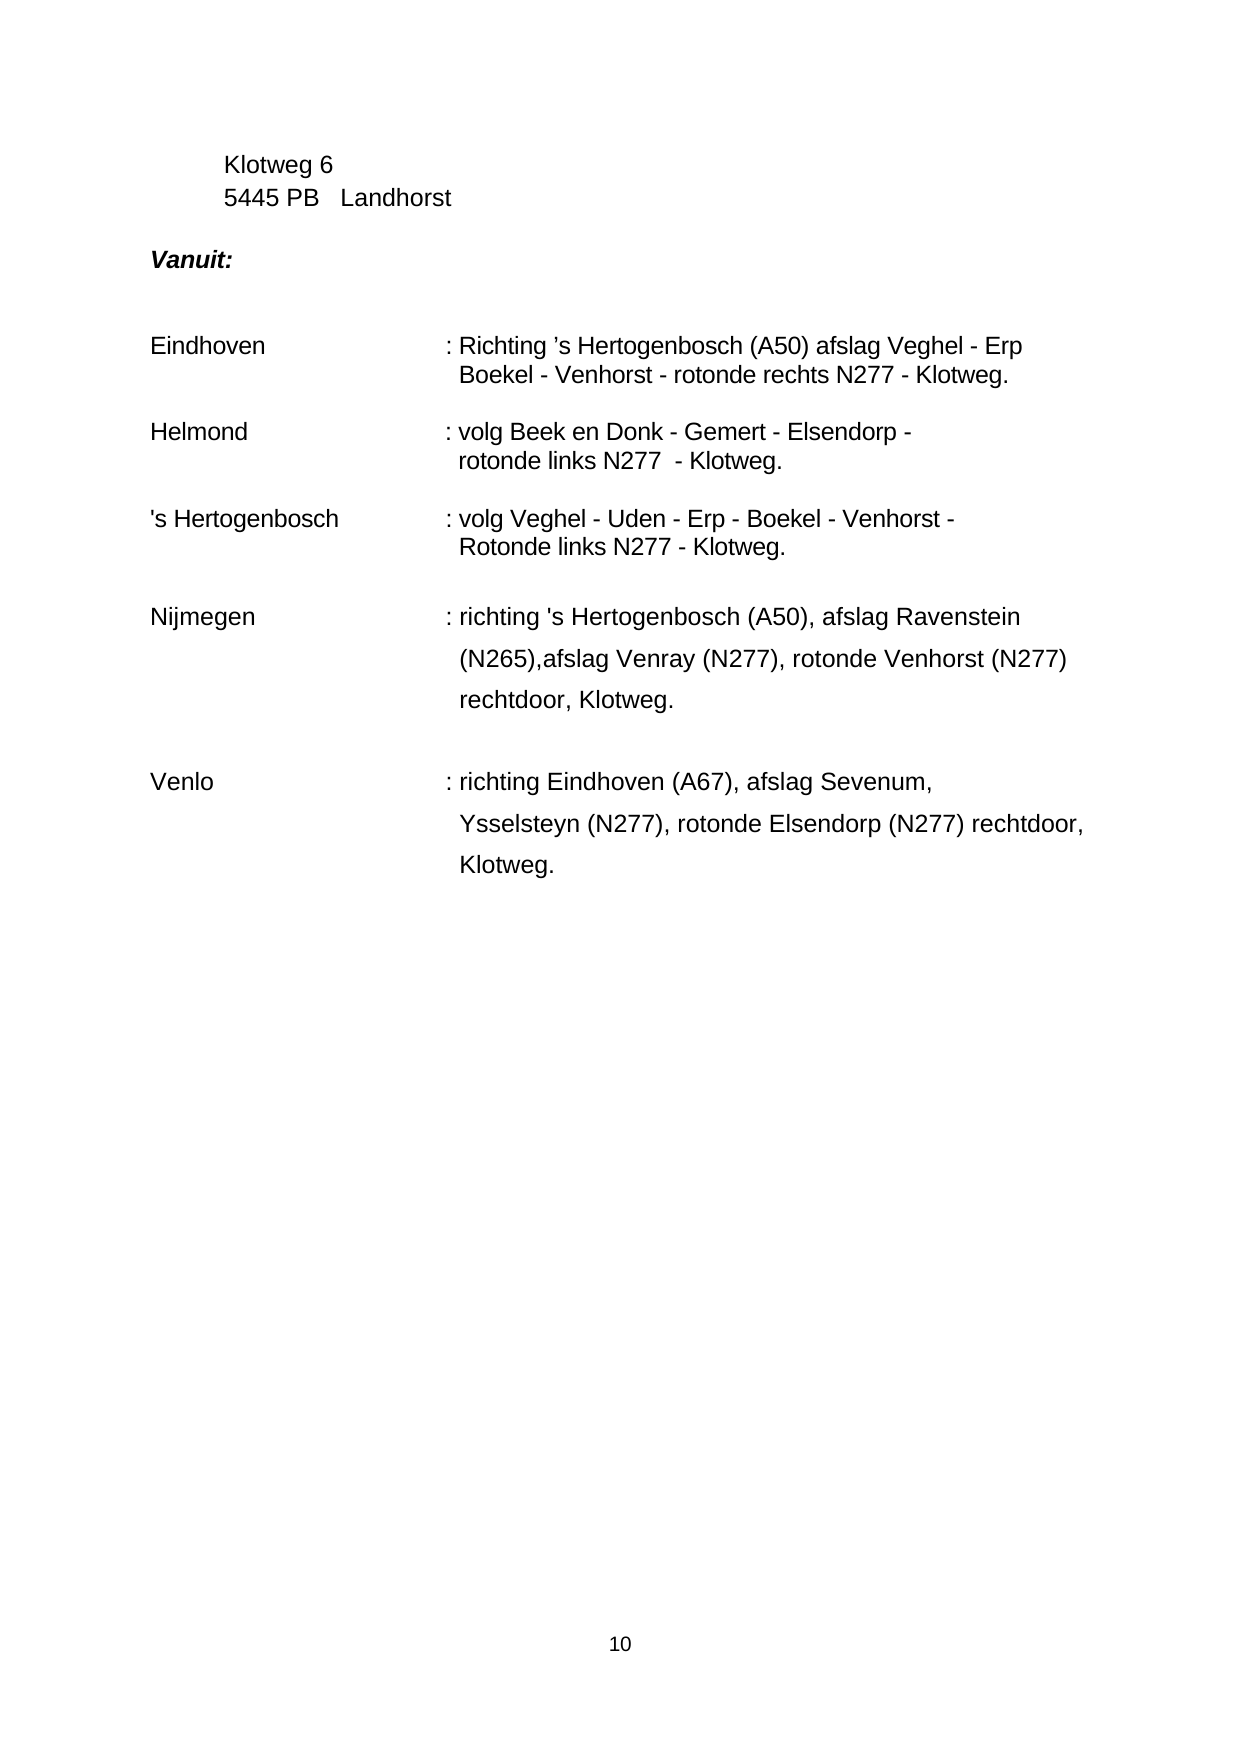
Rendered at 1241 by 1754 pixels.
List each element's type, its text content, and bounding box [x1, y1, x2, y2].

text Boekel - Venhorst - rotonde rechts N277 - Klotweg. [150, 360, 1090, 388]
text rechtdoor, Klotweg. [150, 685, 1090, 713]
text 5445 PB Landhorst [224, 183, 1090, 212]
text (N265),afslag Venray (N277), rotonde Venhorst (N277) [150, 643, 1090, 672]
text Klotweg. [150, 850, 1090, 878]
text Eindhoven : Richting ’s Hertogenbosch (A50) afslag Veghel - Erp [150, 331, 1090, 360]
text rotonde links N277 - Klotweg. [150, 446, 1090, 475]
text Venlo : richting Eindhoven (A67), afslag Sevenum, [150, 767, 1090, 796]
text Ysselsteyn (N277), rotonde Elsendorp (N277) rechtdoor, [150, 808, 1090, 837]
text Vanuit: [150, 245, 1090, 273]
text Rotonde links N277 - Klotweg. [150, 532, 1090, 561]
text Helmond : volg Beek en Donk - Gemert - Elsendorp - [150, 417, 1090, 446]
text Nijmegen : richting 's Hertogenbosch (A50), afslag Ravenstein [150, 602, 1090, 631]
text Klotweg 6 [224, 150, 1090, 179]
text 's Hertogenbosch : volg Veghel - Uden - Erp - Boekel - Venhorst - [150, 503, 1090, 532]
